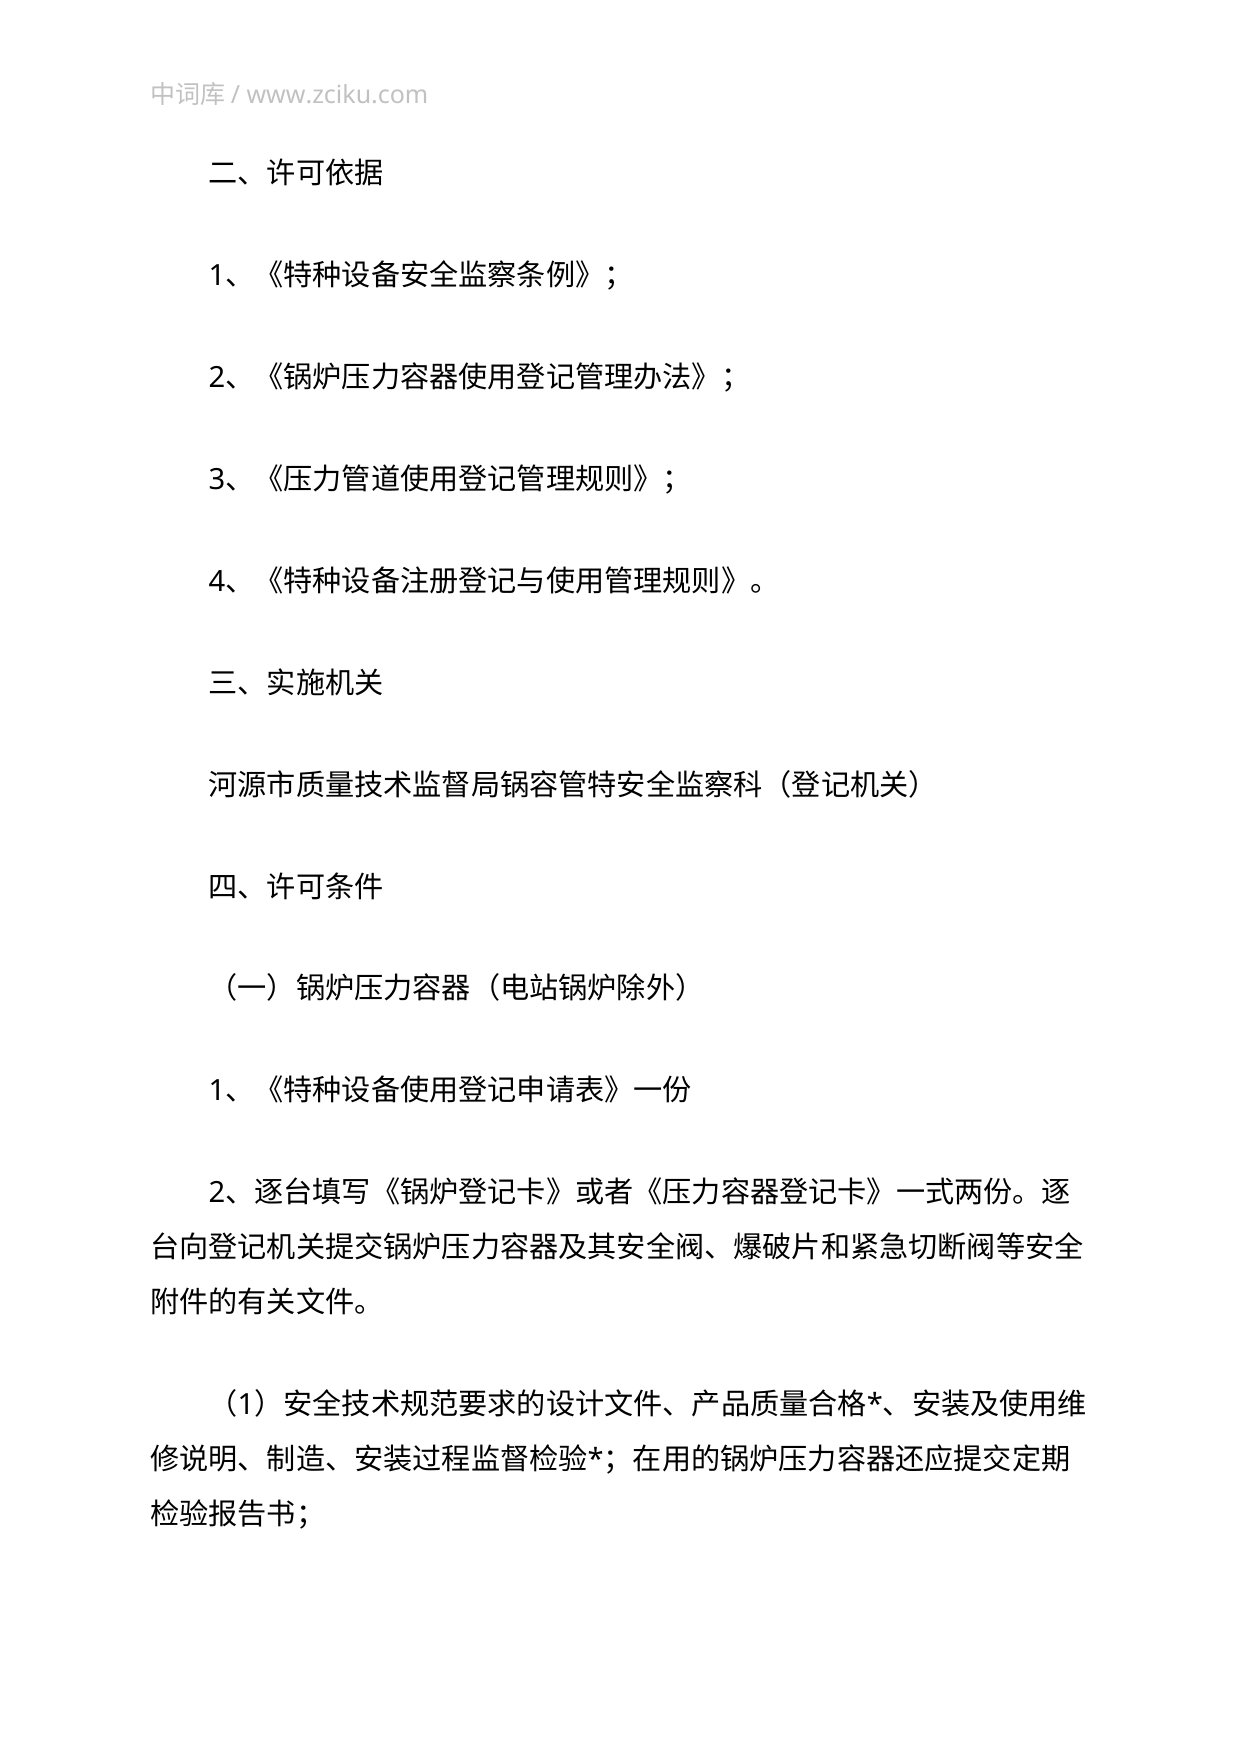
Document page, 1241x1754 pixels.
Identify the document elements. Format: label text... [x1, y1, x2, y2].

text 2、《锅炉压力容器使用登记管理办法》； [150, 354, 1090, 396]
text 四、许可条件 [150, 863, 1090, 906]
text 1、《特种设备使用登记申请表》一份 [150, 1067, 1090, 1109]
text 4、《特种设备注册登记与使用管理规则》。 [150, 558, 1090, 600]
text 1、《特种设备安全监察条例》； [150, 252, 1090, 294]
text 河源市质量技术监督局锅容管特安全监察科（登记机关） [150, 761, 1090, 804]
text 三、实施机关 [150, 660, 1090, 702]
text 3、《压力管道使用登记管理规则》； [150, 456, 1090, 498]
text 二、许可依据 [150, 150, 1090, 192]
text （1）安全技术规范要求的设计文件、产品质量合格*、安装及使用维修说明、制造、安装过程监督检验*；在用的锅炉压力容器还应提交定期检验报告书； [150, 1380, 1090, 1533]
text 2、逐台填写《锅炉登记卡》或者《压力容器登记卡》一式两份。逐台向登记机关提交锅炉压力容器及其安全阀、爆破片和紧急切断阀等安全附件的有关文件。 [150, 1169, 1090, 1321]
text （一）锅炉压力容器（电站锅炉除外） [150, 965, 1090, 1007]
